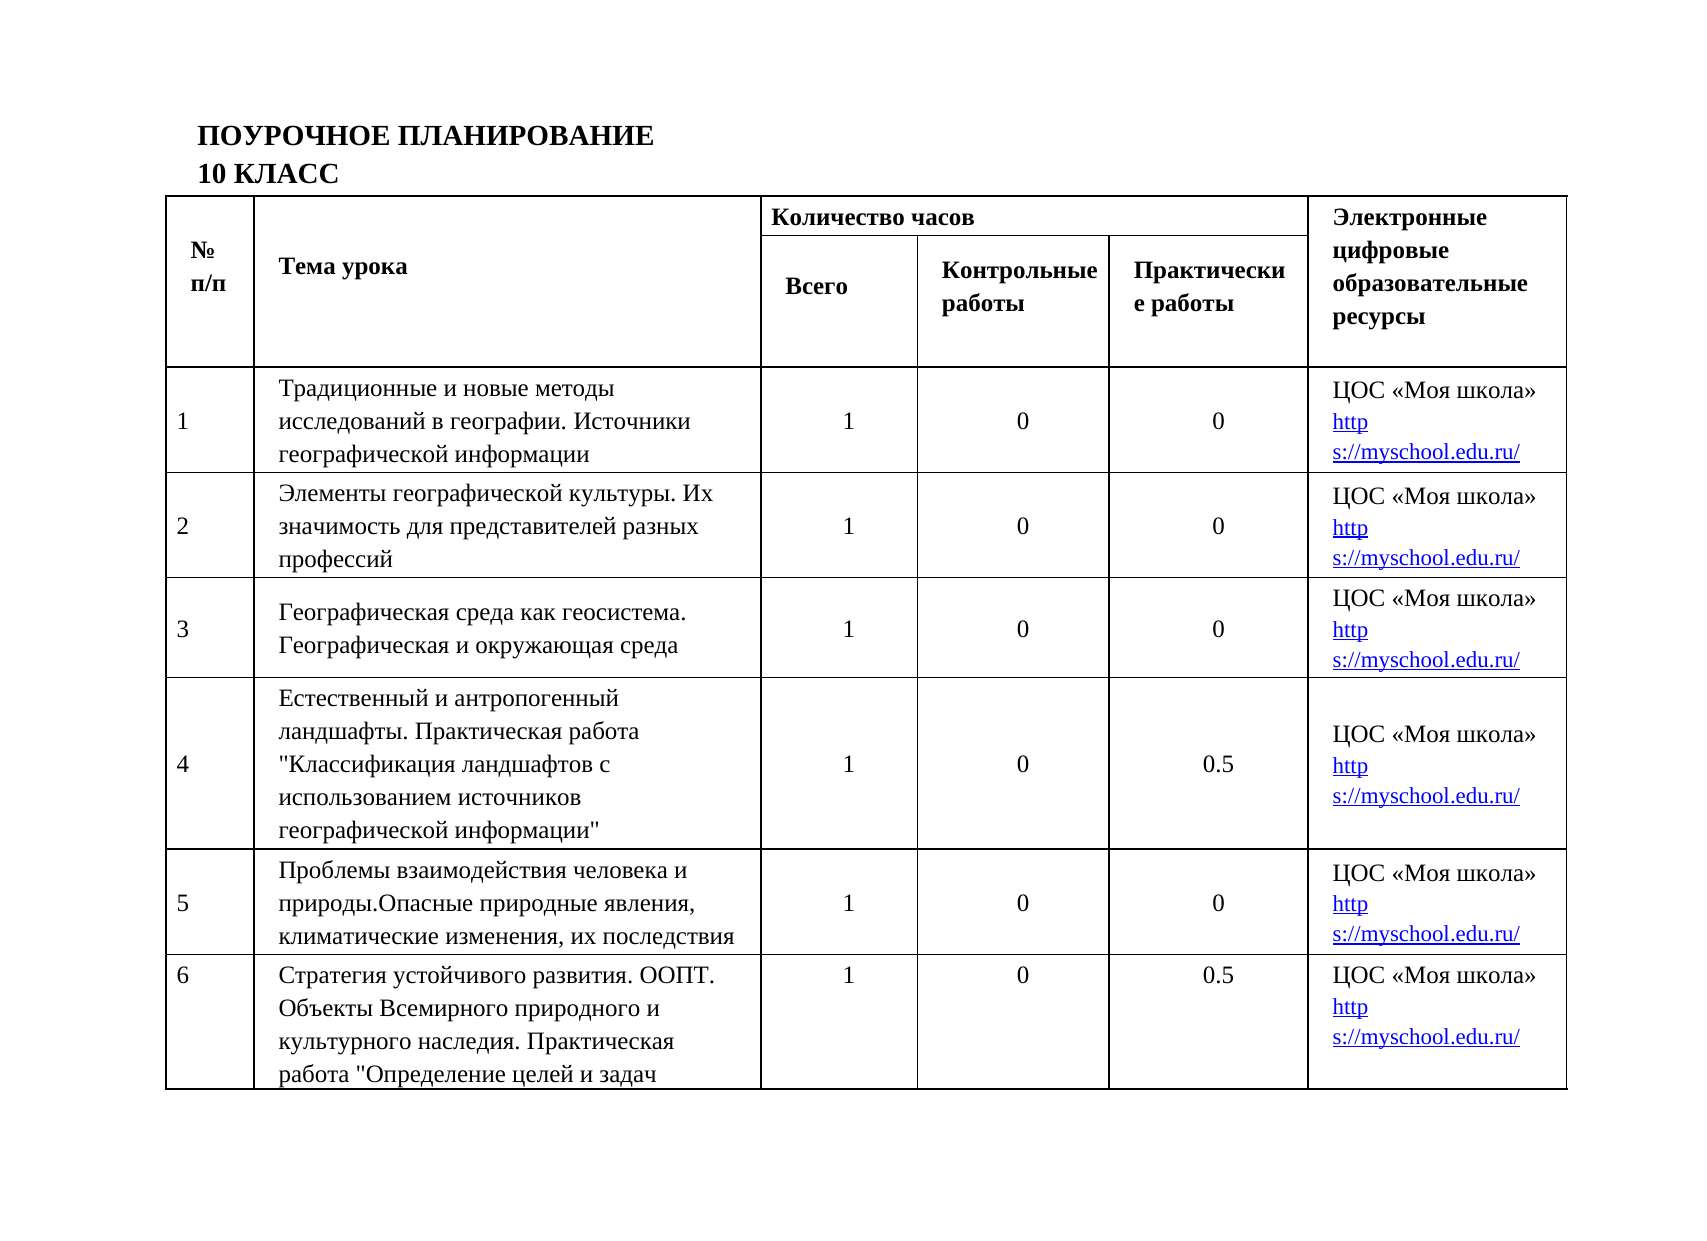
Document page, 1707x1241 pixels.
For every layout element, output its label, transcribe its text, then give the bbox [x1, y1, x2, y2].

table_cell 0 [918, 850, 1108, 953]
table_cell 1 [762, 578, 917, 677]
table_cell 1 [762, 850, 917, 953]
table_cell ЦОС «Моя школа» https://myschool.edu.ru/ [1309, 578, 1566, 677]
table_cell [255, 955, 760, 1088]
table_cell Практические работы [1110, 236, 1307, 366]
table_cell 1 [762, 473, 917, 577]
table_cell 1 [762, 955, 917, 1088]
table_cell 0 [1110, 473, 1307, 577]
table_cell 2 [167, 473, 253, 577]
table_cell ЦОС «Моя школа» https://myschool.edu.ru/ [1309, 850, 1566, 953]
table_header Электронные цифровые образовательные ресурсы [1309, 197, 1566, 366]
table_cell 1 [762, 368, 917, 471]
table_cell 0 [1110, 578, 1307, 677]
table_cell 0 [918, 473, 1108, 577]
table_cell Традиционные и новые методы исследований в географии. Источники географической информации [255, 368, 760, 471]
table_cell Контрольные работы [918, 236, 1108, 366]
table_cell 0 [1110, 850, 1307, 953]
table_header Количество часов [762, 197, 1307, 234]
table_cell 0 [918, 955, 1108, 1088]
table_header Тема урока [255, 197, 760, 366]
table_cell ЦОС «Моя школа» https://myschool.edu.ru/ [1309, 368, 1566, 471]
table_cell 1 [762, 678, 917, 848]
table_cell 0 [918, 578, 1108, 677]
table_cell 6 [167, 955, 253, 1088]
text ПОУРОЧНОЕ ПЛАНИРОВАНИЕ [190, 118, 1618, 152]
table_cell 3 [167, 578, 253, 677]
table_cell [1309, 955, 1566, 1088]
table_cell 0.5 [1110, 955, 1307, 1088]
table_cell ЦОС «Моя школа» https://myschool.edu.ru/ [1309, 473, 1566, 577]
table_cell Географическая среда как геосистема. Географическая и окружающая среда [255, 578, 760, 677]
text 10 КЛАСС [190, 157, 1618, 190]
table_cell 5 [167, 850, 253, 953]
table_cell 4 [167, 678, 253, 848]
table_header № п/п [167, 197, 253, 366]
table_cell Естественный и антропогенный ландшафты. Практическая работа "Классификация ландшафтов с использованием источников географической информации" [255, 678, 760, 848]
table_cell ЦОС «Моя школа» https://myschool.edu.ru/ [1309, 678, 1566, 848]
table_cell Элементы географической культуры. Их значимость для представителей разных профессий [255, 473, 760, 577]
table_cell Всего [762, 236, 917, 366]
table_cell 0 [918, 368, 1108, 471]
table_cell 0 [1110, 368, 1307, 471]
table_cell 1 [167, 368, 253, 471]
table_cell Проблемы взаимодействия человека и природы.Опасные природные явления, климатические изменения, их последствия [255, 850, 760, 953]
table_cell 0 [918, 678, 1108, 848]
table_cell 0.5 [1110, 678, 1307, 848]
